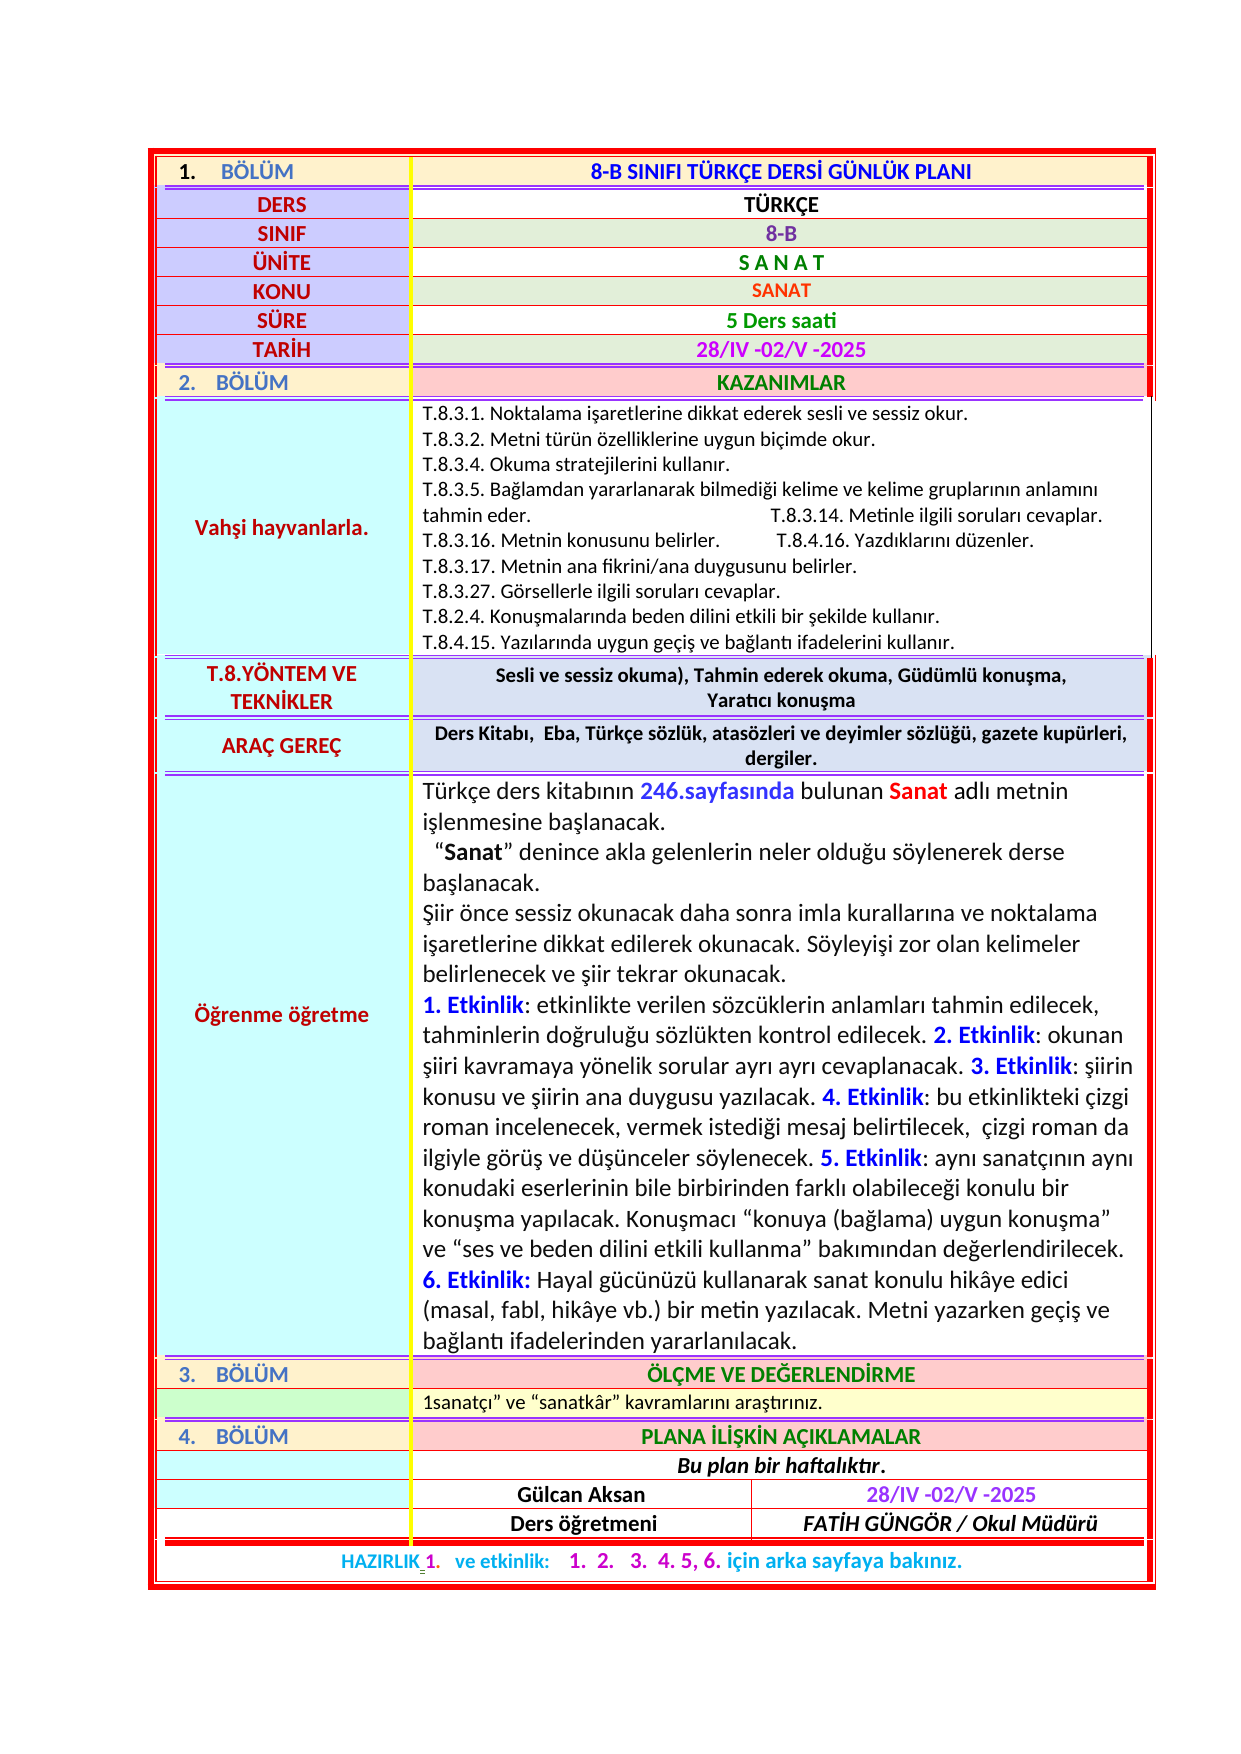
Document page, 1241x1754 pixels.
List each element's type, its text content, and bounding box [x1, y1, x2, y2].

table_cell S A N A T [413, 248, 1147, 276]
table_cell SÜRE [157, 306, 409, 334]
table_header BÖLÜM [157, 157, 409, 185]
table_cell BÖLÜM [154, 363, 409, 396]
table_cell [157, 1451, 409, 1479]
table_cell BÖLÜM [154, 1355, 409, 1388]
table_cell FATİH GÜNGÖR / Okul Müdürü [752, 1509, 1147, 1537]
table_cell 28/IV -02/V -2025 [752, 1480, 1147, 1508]
table_cell Gülcan Aksan [413, 1480, 751, 1508]
table_cell Türkçe ders kitabının 246.sayfasında bulunan Sanat adlı metnin işlenmesine başlanacak. “Sanat” denince akla gelenlerin neler olduğu söylenerek derse başlanacak. Şiir önce sessiz okunacak daha sonra imla kurallarına ve noktalama işaretlerine dikkat edilerek okunacak. Söyleyişi zor olan kelimeler belirlenecek ve şiir tekrar okunacak. 1. Etkinlik: etkinlikte verilen sözcüklerin anlamları tahmin edilecek, tahminlerin doğruluğu sözlükten kontrol edilecek. 2. Etkinlik: okunan şiiri kavramaya yönelik sorular ayrı ayrı cevaplanacak. 3. Etkinlik: şiirin konusu ve şiirin ana duygusu yazılacak. 4. Etkinlik: bu etkinlikteki çizgi roman incelenecek, vermek istediği mesaj belirtilecek, çizgi roman da ilgiyle görüş ve düşünceler söylenecek. 5. Etkinlik: aynı sanatçının aynı konudaki eserlerinin bile birbirinden farklı olabileceği konulu bir konuşma yapılacak. Konuşmacı “konuya (bağlama) uygun konuşma” ve “ses ve beden dilini etkili kullanma” bakımından değerlendirilecek. 6. Etkinlik: Hayal gücünüzü kullanarak sanat konulu hikâye edici (masal, fabl, hikâye vb.) bir metin yazılacak. Metni yazarken geçiş ve bağlantı ifadelerinden yararlanılacak. [413, 771, 1152, 1355]
table_header 8-B SINIFI TÜRKÇE DERSİ GÜNLÜK PLANI [413, 157, 1147, 185]
table_cell Ders Kitabı, Eba, Türkçe sözlük, atasözleri ve deyimler sözlüğü, gazete kupürleri, dergiler. [413, 715, 1152, 771]
table_cell Öğrenme öğretme [154, 771, 409, 1355]
table_cell DERS [154, 185, 409, 218]
table_cell ÖLÇME VE DEĞERLENDİRME [413, 1355, 1152, 1388]
table_cell Sesli ve sessiz okuma), Tahmin ederek okuma, Güdümlü konuşma, Yaratıcı konuşma [413, 655, 1151, 715]
table_cell TÜRKÇE [413, 185, 1152, 218]
table_cell Ders öğretmeni [413, 1509, 751, 1537]
table_cell Bu plan bir haftalıktır. [413, 1451, 1147, 1479]
table_cell TARİH [157, 335, 409, 363]
table_cell 28/IV -02/V -2025 [413, 335, 1147, 363]
table_cell 5 Ders saati [413, 306, 1147, 334]
table_cell 1sanatçı” ve “sanatkâr” kavramlarını araştırınız. [413, 1389, 1147, 1417]
table_cell [157, 1480, 409, 1508]
table_cell ÜNİTE [157, 248, 409, 276]
table_cell SINIF [157, 219, 409, 247]
table_cell T.8.3.1. Noktalama işaretlerine dikkat ederek sesli ve sessiz okur. T.8.3.2. Metni türün özelliklerine uygun biçimde okur. T.8.3.4. Okuma stratejilerini kullanır. T.8.3.5. Bağlamdan yararlanarak bilmediği kelime ve kelime gruplarının anlamını tahmin eder. T.8.3.14. Metinle ilgili soruları cevaplar. T.8.3.16. Metnin konusunu belirler. T.8.4.16. Yazdıklarını düzenler. T.8.3.17. Metnin ana fikrini/ana duygusunu belirler. T.8.3.27. Görsellerle ilgili soruları cevaplar. T.8.2.4. Konuşmalarında beden dilini etkili bir şekilde kullanır. T.8.4.15. Yazılarında uygun geçiş ve bağlantı ifadelerini kullanır. [413, 396, 1151, 654]
table_cell Vahşi hayvanlarla. [154, 396, 409, 654]
table_cell T.8.YÖNTEM VE TEKNİKLER [154, 655, 409, 715]
table_cell KONU [157, 277, 409, 305]
table_cell SANAT [413, 277, 1147, 305]
table_cell ARAÇ GEREÇ [154, 715, 409, 771]
table_cell PLANA İLİŞKİN AÇIKLAMALAR [413, 1417, 1152, 1450]
table_cell [157, 1389, 409, 1417]
table_cell [157, 1509, 409, 1537]
table_cell HAZIRLIK 1. ve etkinlik: 1. 2. 3. 4. 5, 6. için arka sayfaya bakınız. [154, 1537, 1152, 1581]
table_cell KAZANIMLAR [413, 363, 1152, 396]
table_cell BÖLÜM [154, 1417, 409, 1450]
table_cell 8-B [413, 219, 1147, 247]
